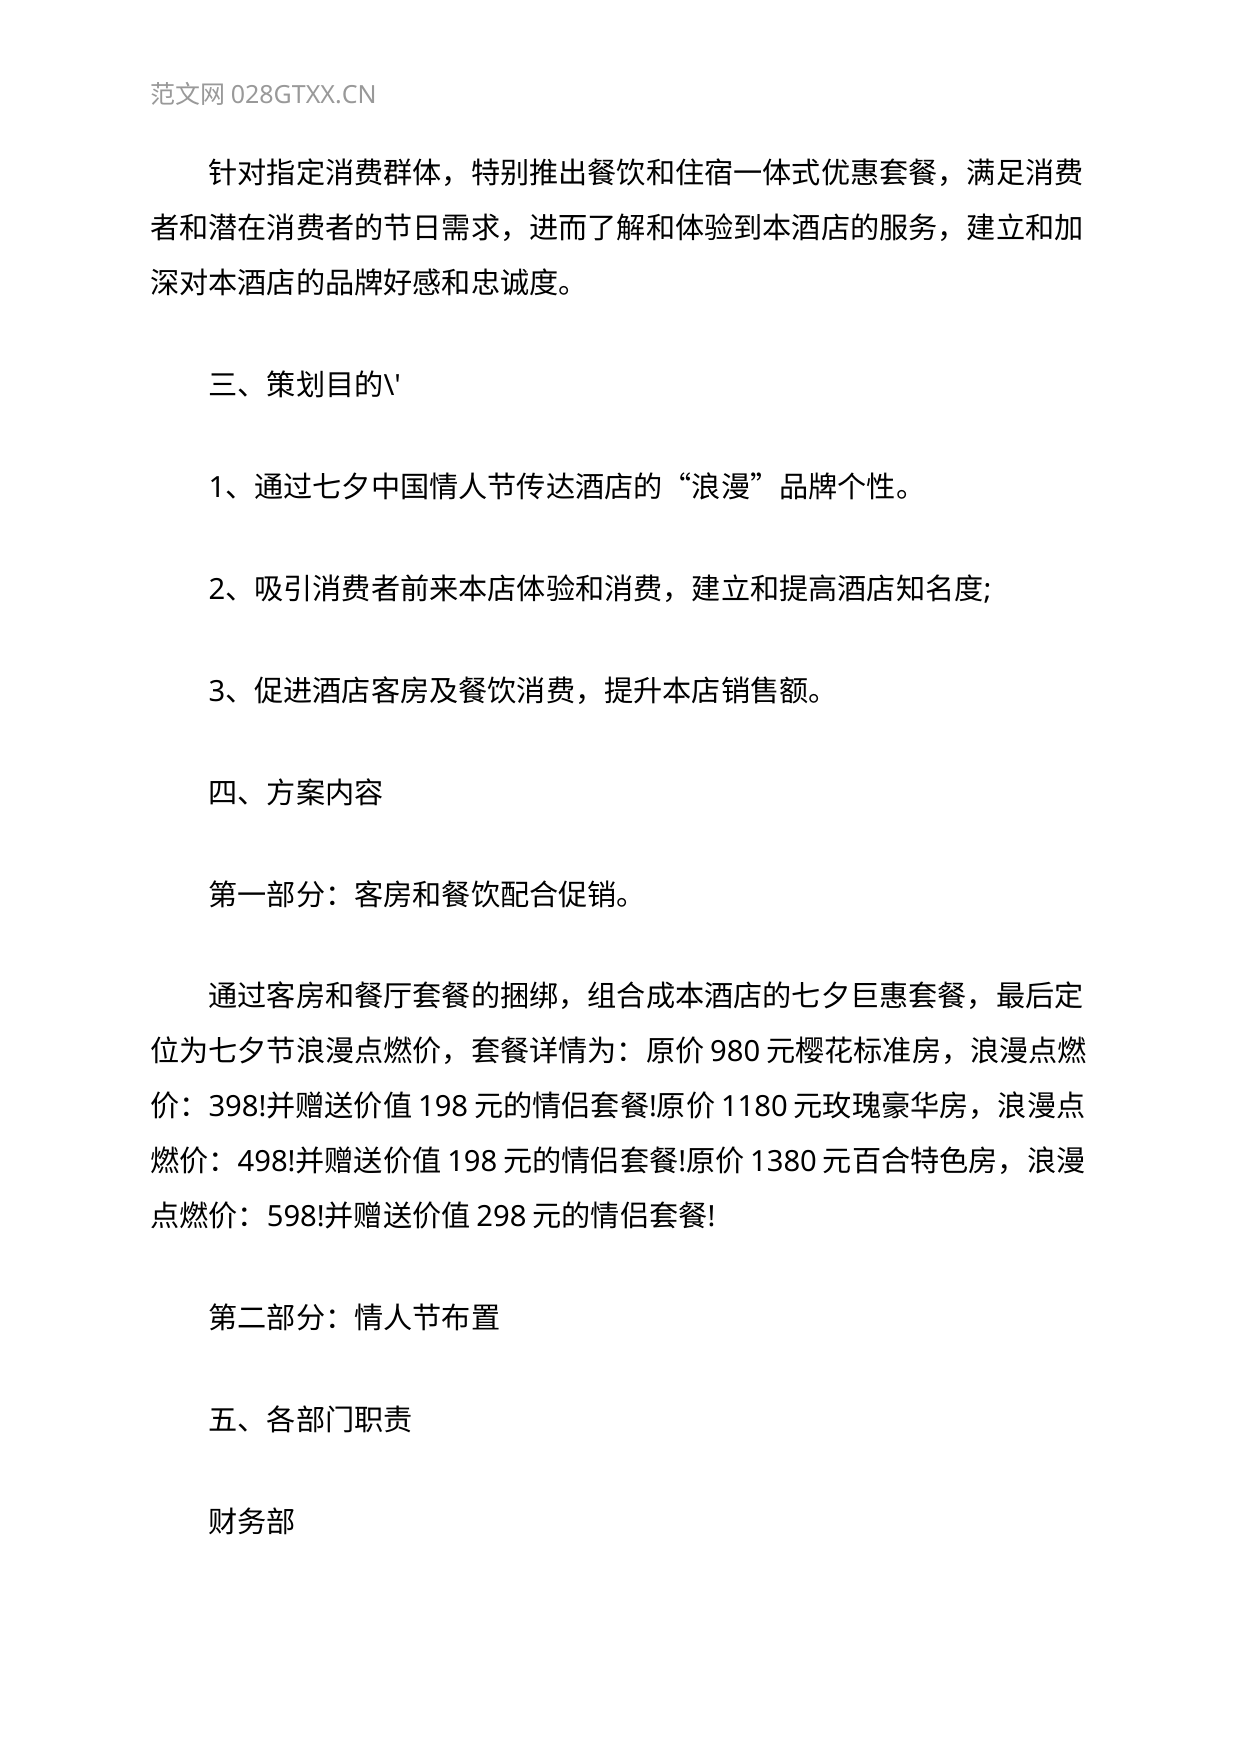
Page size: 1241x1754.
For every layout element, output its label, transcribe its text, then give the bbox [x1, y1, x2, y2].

text 1、通过七夕中国情人节传达酒店的“浪漫”品牌个性。 [150, 463, 1090, 506]
text 四、方案内容 [150, 769, 1090, 812]
text 第一部分：客房和餐饮配合促销。 [150, 871, 1090, 913]
text 3、促进酒店客房及餐饮消费，提升本店销售额。 [150, 667, 1090, 710]
text 2、吸引消费者前来本店体验和消费，建立和提高酒店知名度; [150, 566, 1090, 608]
text 针对指定消费群体，特别推出餐饮和住宿一体式优惠套餐，满足消费者和潜在消费者的节日需求，进而了解和体验到本酒店的服务，建立和加深对本酒店的品牌好感和忠诚度。 [150, 150, 1090, 302]
text 通过客房和餐厅套餐的捆绑，组合成本酒店的七夕巨惠套餐，最后定位为七夕节浪漫点燃价，套餐详情为：原价980元樱花标准房，浪漫点燃价：398!并赠送价值198元的情侣套餐!原价1180元玫瑰豪华房，浪漫点燃价：498!并赠送价值198元的情侣套餐!原价1380元百合特色房，浪漫点燃价：598!并赠送价值298元的情侣套餐! [150, 973, 1090, 1235]
text 财务部 [150, 1498, 1090, 1541]
text 五、各部门职责 [150, 1397, 1090, 1439]
text 第二部分：情人节布置 [150, 1295, 1090, 1337]
text 三、策划目的\' [150, 362, 1090, 404]
